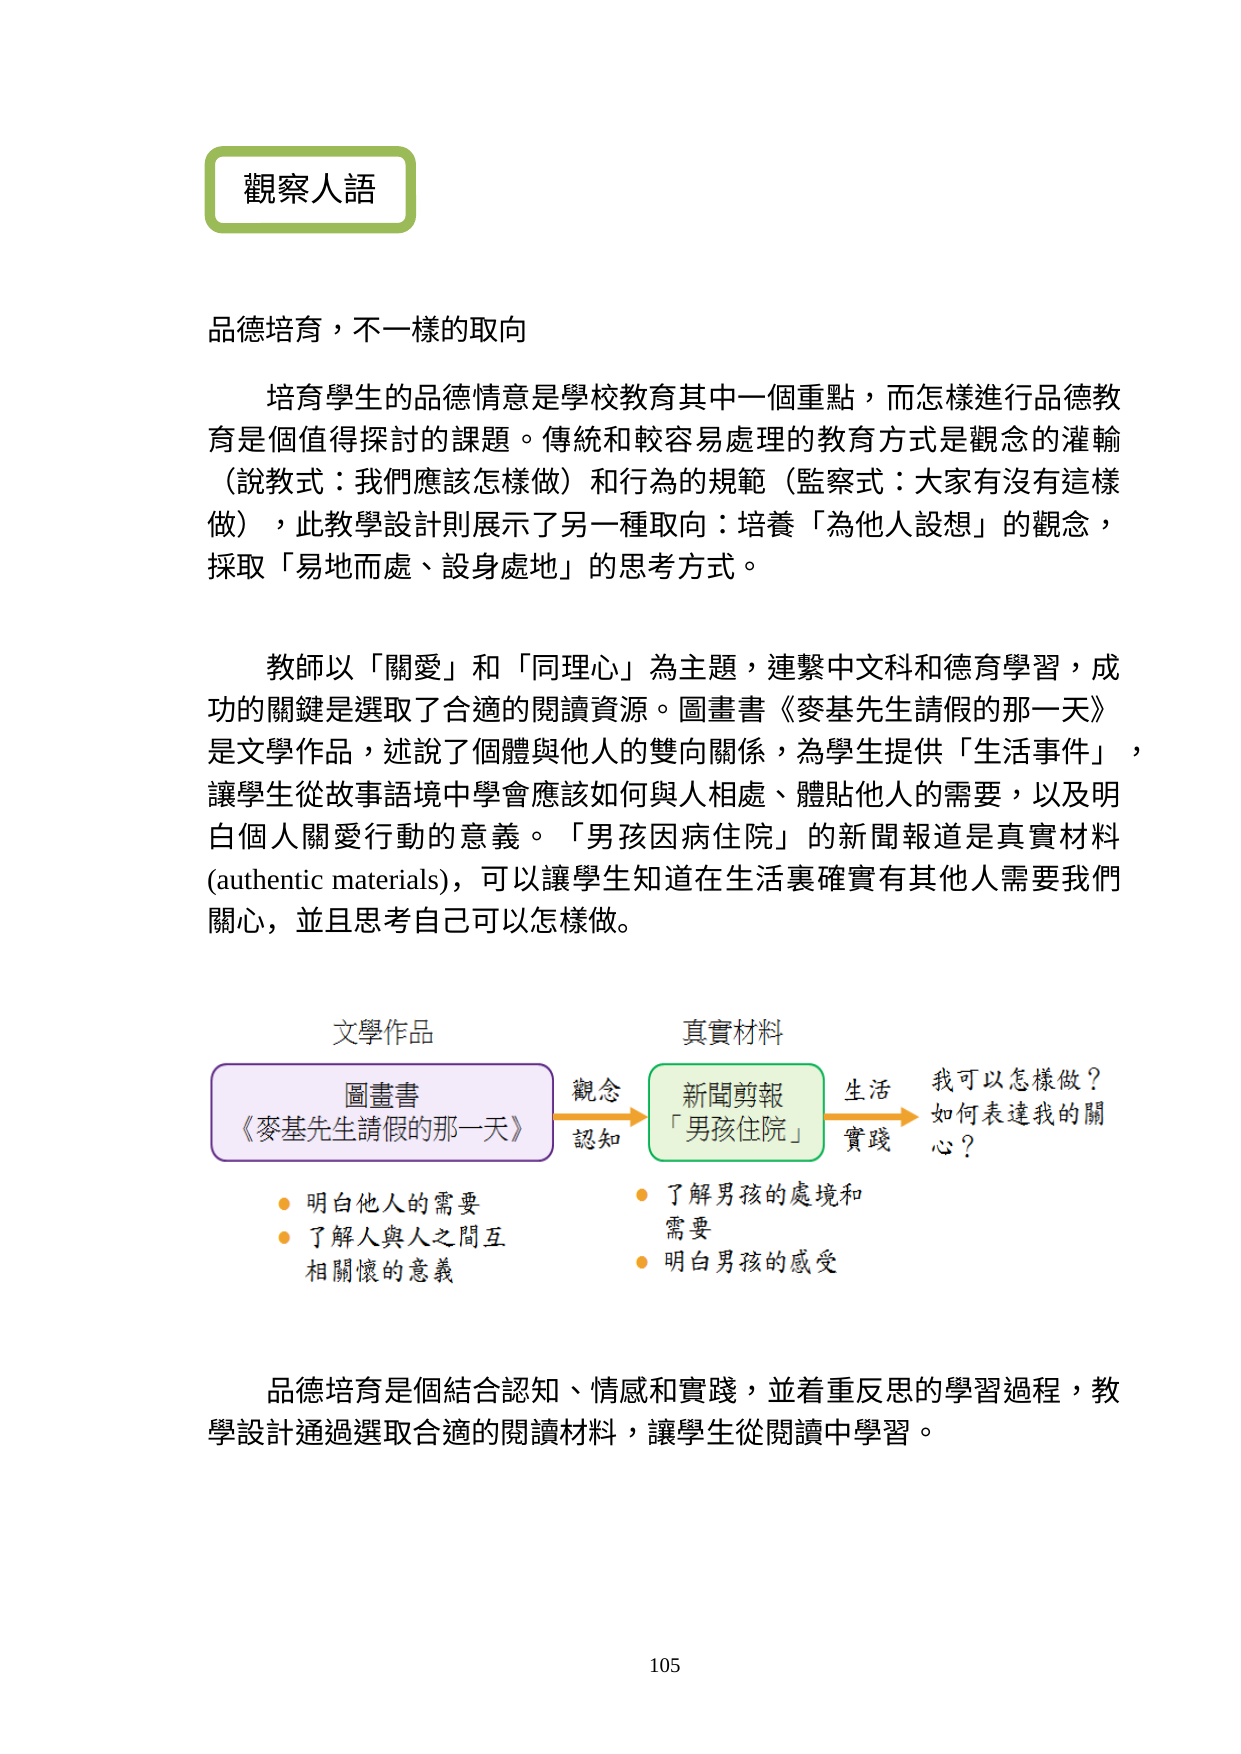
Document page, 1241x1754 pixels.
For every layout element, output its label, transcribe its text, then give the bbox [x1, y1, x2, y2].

text 教師以「關愛」和「同理心」為主題，連繫中文科和德育學習，成功的關鍵是選取了合適的閱讀資源。圖畫書《麥基先生請假的那一天》是文學作品，述說了個體與他人的雙向關係，為學生提供「生活事件」，讓學生從故事語境中學會應該如何與人相處、體貼他人的需要，以及明白個人關愛行動的意義。「男孩因病住院」的新聞報道是真實材料(authentic materials)，可以讓學生知道在生活裏確實有其他人需要我們關心，並且思考自己可以怎樣做。 [207, 644, 1122, 940]
text 品德培育，不一樣的取向 [207, 307, 1122, 349]
text 培育學生的品德情意是學校教育其中一個重點，而怎樣進行品德教育是個值得探討的課題。傳統和較容易處理的教育方式是觀念的灌輸（說教式：我們應該怎樣做）和行為的規範（監察式：大家有沒有這樣做），此教學設計則展示了另一種取向：培養「為他人設想」的觀念，採取「易地而處、設身處地」的思考方式。 [207, 374, 1122, 586]
picture [206, 998, 1123, 1309]
text 品德培育是個結合認知、情感和實踐，並着重反思的學習過程，教學設計通過選取合適的閱讀材料，讓學生從閱讀中學習。 [207, 1367, 1122, 1452]
